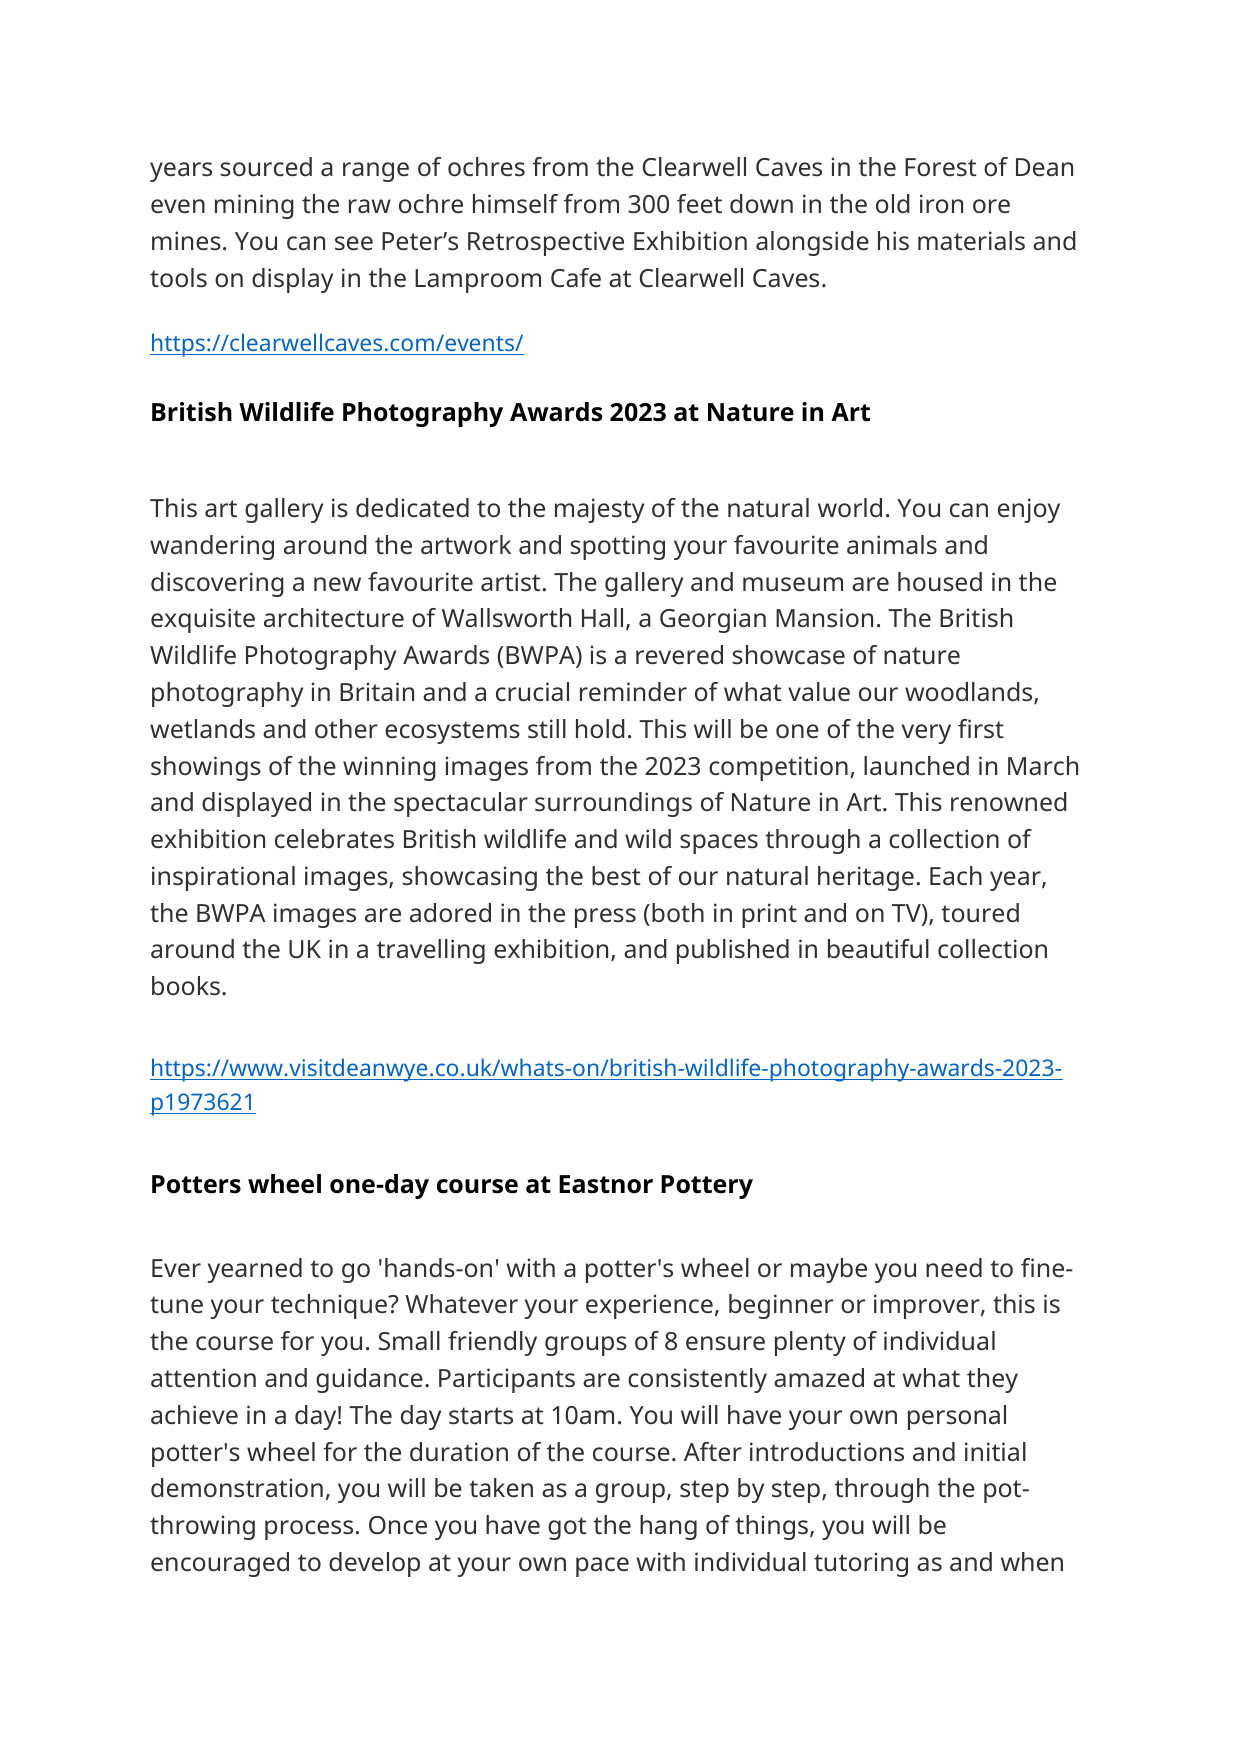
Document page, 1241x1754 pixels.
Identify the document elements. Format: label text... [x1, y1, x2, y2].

text British Wildlife Photography Awards 2023 at Nature in Art [150, 394, 1090, 429]
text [150, 1250, 1090, 1579]
subtitle https://www.visitdeanwye.co.uk/whats-on/british-wildlife-photography-awards-2023-p1973621 [150, 1052, 1090, 1117]
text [150, 150, 1090, 358]
text This art gallery is dedicated to the majesty of the natural world. You can enjoy wandering around the artwork and spotting your favourite animals and discovering a new favourite artist. The gallery and museum are housed in the exquisite architecture of Wallsworth Hall, a Georgian Mansion. The British Wildlife Photography Awards (BWPA) is a revered showcase of nature photography in Britain and a crucial reminder of what value our woodlands, wetlands and other ecosystems still hold. This will be one of the very first showings of the winning images from the 2023 competition, launched in March and displayed in the spectacular surroundings of Nature in Art. This renowned exhibition celebrates British wildlife and wild spaces through a collection of inspirational images, showcasing the best of our natural heritage. Each year, the BWPA images are adored in the press (both in print and on TV), toured around the UK in a travelling exhibition, and published in beautiful collection books. [150, 491, 1090, 1003]
text Potters wheel one-day course at Eastnor Pottery [150, 1167, 1090, 1201]
